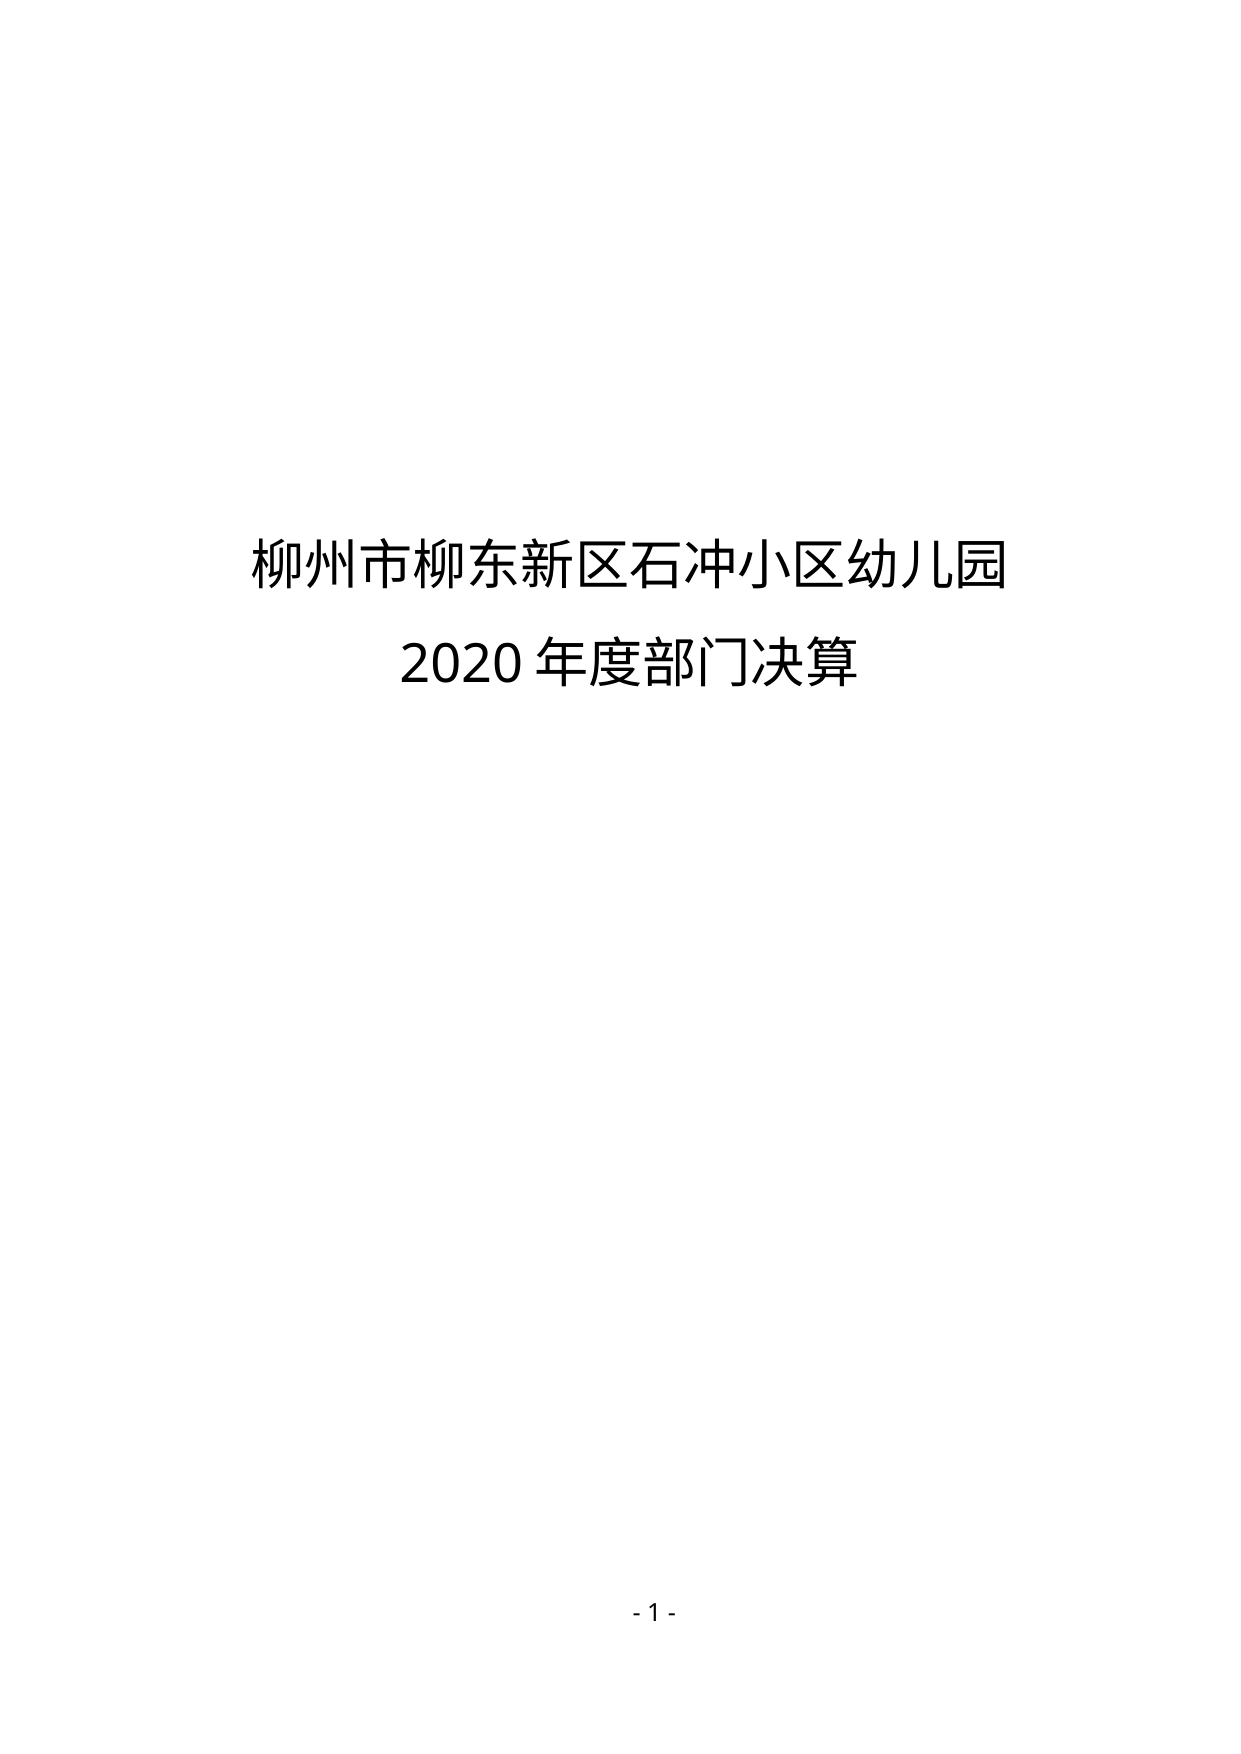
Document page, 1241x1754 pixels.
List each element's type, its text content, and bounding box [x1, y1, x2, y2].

text 柳州市柳东新区石冲小区幼儿园 [165, 512, 1092, 610]
text 2020年度部门决算 [165, 610, 1092, 707]
